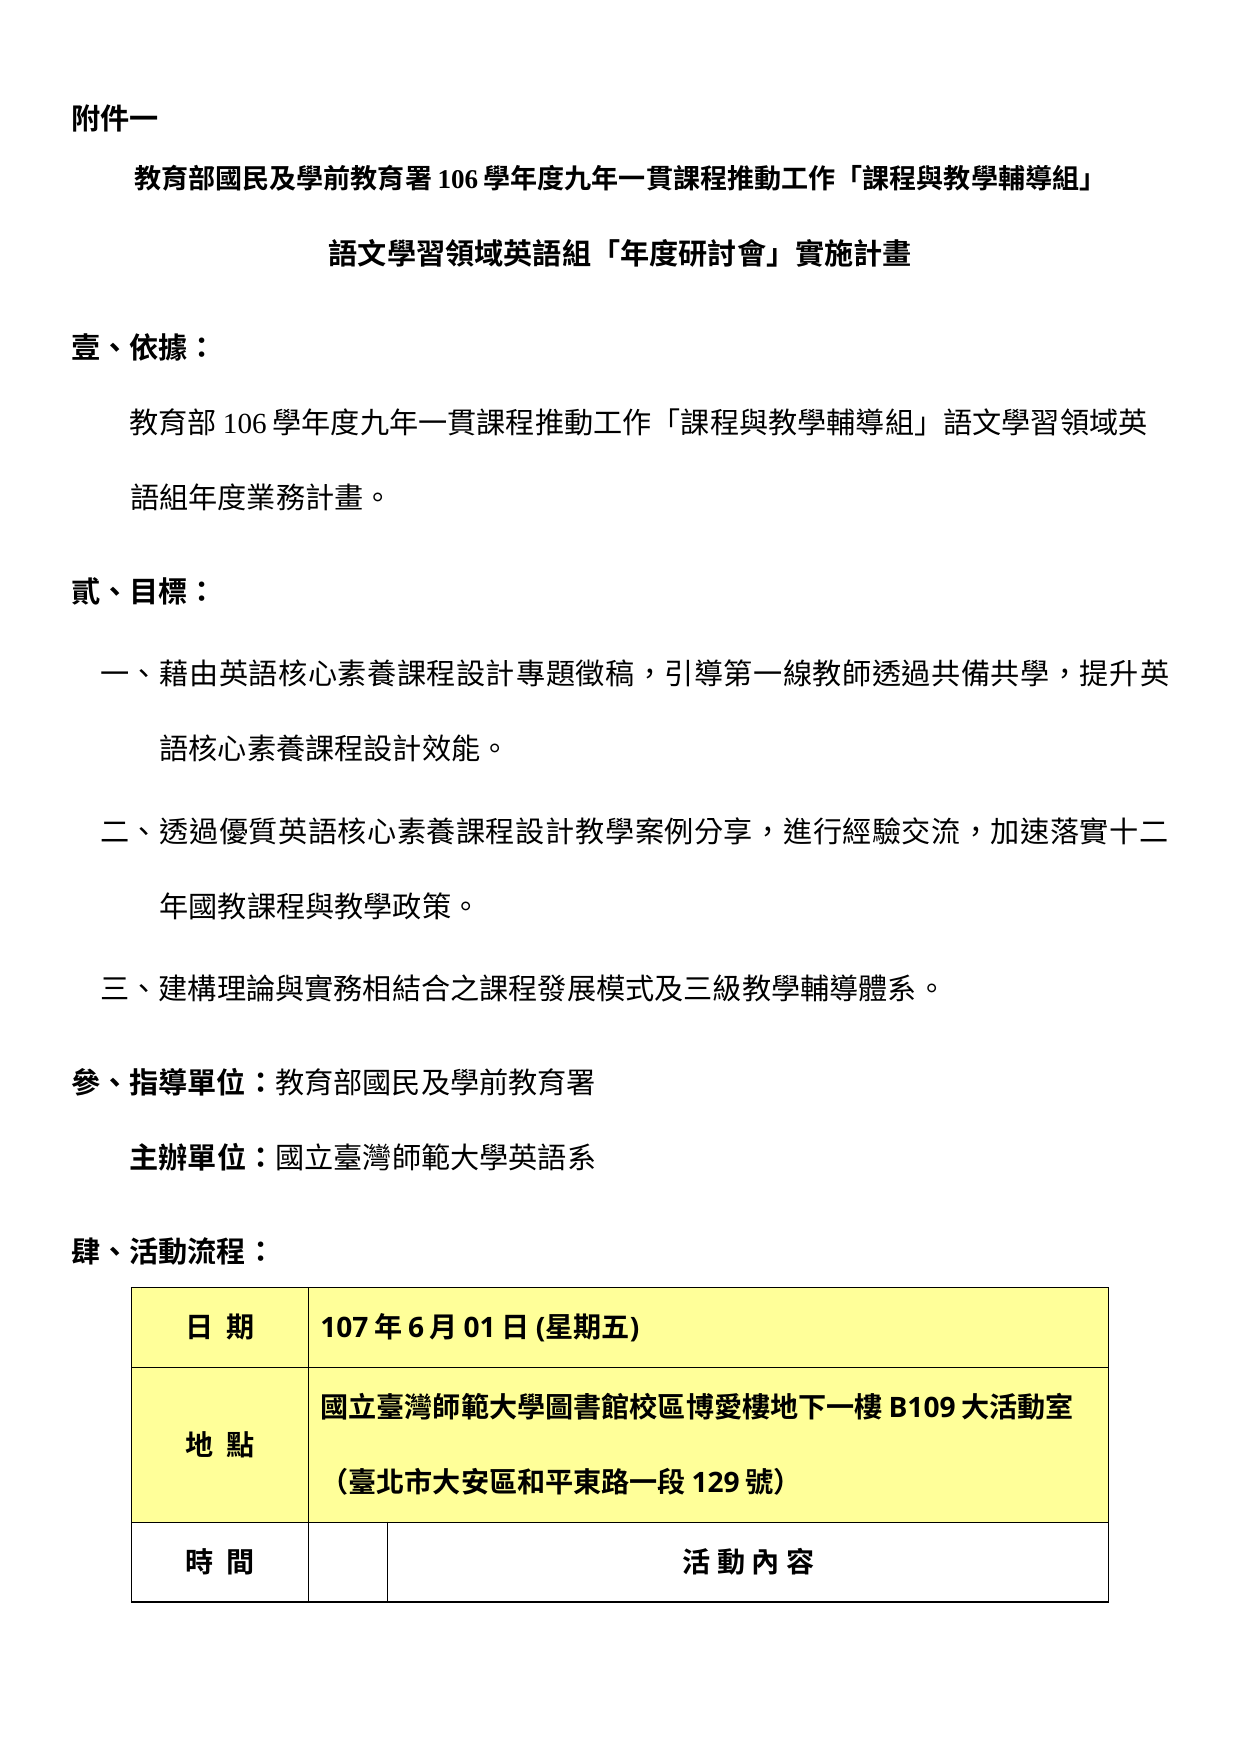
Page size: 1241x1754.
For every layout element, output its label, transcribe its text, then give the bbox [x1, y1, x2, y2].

table_header 日 期 [132, 1288, 308, 1367]
table_header 107年6月01日 (星期五) [309, 1288, 1108, 1367]
text 一、藉由英語核心素養課程設計專題徵稿，引導第一線教師透過共備共學，提升英語核心素養課程設計效能。 [100, 634, 1169, 784]
table_cell 活 動 內 容 [388, 1523, 1108, 1601]
text 三、建構理論與實務相結合之課程發展模式及三級教學輔導體系。 [100, 949, 1169, 1024]
text 教育部106學年度九年一貫課程推動工作「課程與教學輔導組」語文學習領域英語組年度業務計畫。 [129, 383, 1169, 533]
table_cell 時 間 [132, 1523, 308, 1601]
text 教育部國民及學前教育署106學年度九年一貫課程推動工作「課程與教學輔導組」 [71, 139, 1169, 214]
table_cell 地 點 [132, 1368, 308, 1522]
table_cell 國立臺灣師範大學圖書館校區博愛樓地下一樓B109大活動室（臺北市大安區和平東路一段129號） [309, 1368, 1108, 1522]
text 語文學習領域英語組「年度研討會」實施計畫 [71, 214, 1169, 289]
text 附件一 [71, 89, 1169, 139]
text 參、指導單位：教育部國民及學前教育署 主辦單位：國立臺灣師範大學英語系 [71, 1043, 1169, 1193]
text 貳、目標： [71, 552, 1169, 627]
text 二、透過優質英語核心素養課程設計教學案例分享，進行經驗交流，加速落實十二年國教課程與教學政策。 [100, 792, 1169, 942]
table_cell [309, 1523, 387, 1601]
text 肆、活動流程： [71, 1212, 1169, 1287]
text 壹、依據： [71, 308, 1169, 383]
